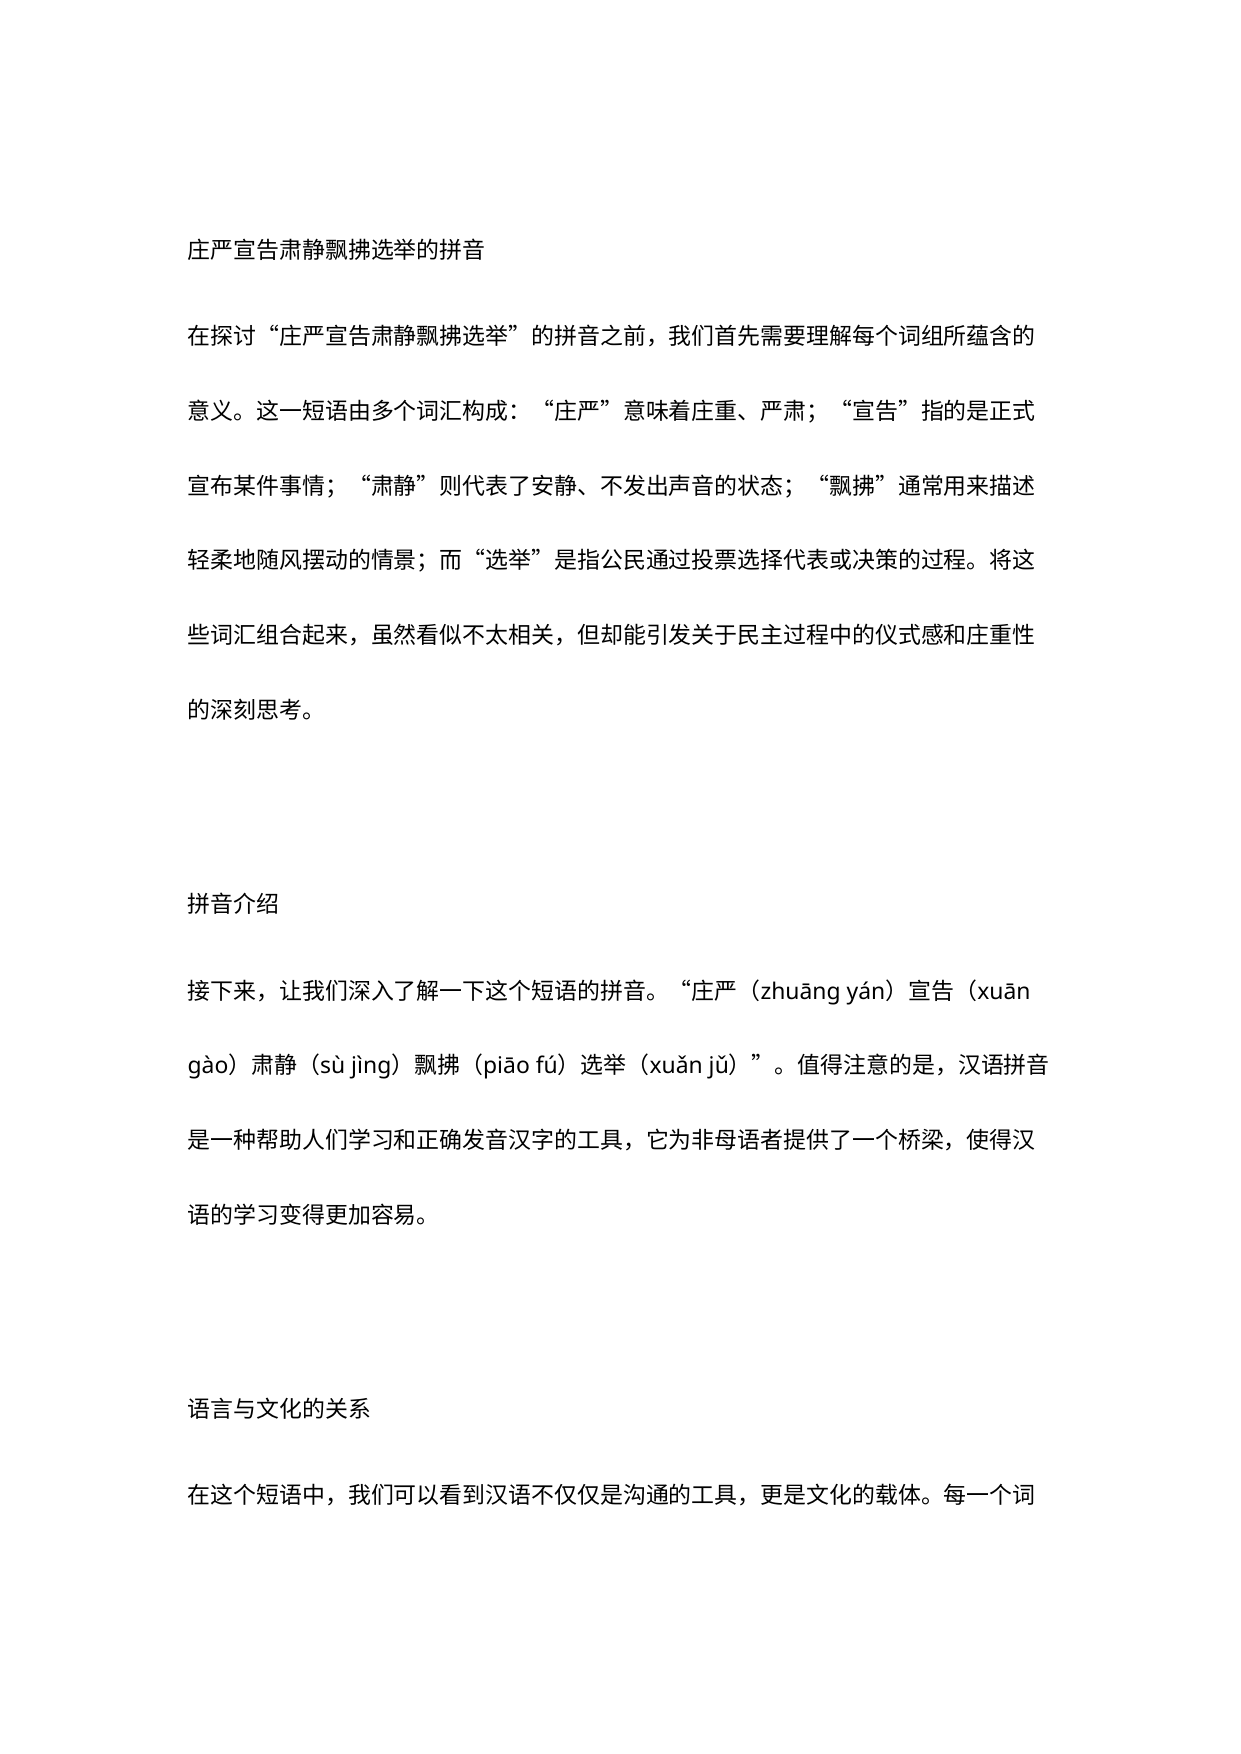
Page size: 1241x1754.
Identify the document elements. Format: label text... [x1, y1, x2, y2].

text 在探讨“庄严宣告肃静飘拂选举”的拼音之前，我们首先需要理解每个词组所蕴含的意义。这一短语由多个词汇构成：“庄严”意味着庄重、严肃；“宣告”指的是正式宣布某件事情；“肃静”则代表了安静、不发出声音的状态；“飘拂”通常用来描述轻柔地随风摆动的情景；而“选举”是指公民通过投票选择代表或决策的过程。将这些词汇组合起来，虽然看似不太相关，但却能引发关于民主过程中的仪式感和庄重性的深刻思考。 [187, 302, 1053, 741]
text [187, 1462, 1053, 1527]
text 语言与文化的关系 [187, 1375, 1053, 1440]
text 拼音介绍 [187, 870, 1053, 935]
text 庄严宣告肃静飘拂选举的拼音 [187, 216, 1053, 281]
text 接下来，让我们深入了解一下这个短语的拼音。“庄严（zhuāng yán）宣告（xuān gào）肃静（sù jìng）飘拂（piāo fú）选举（xuǎn jǔ）”。值得注意的是，汉语拼音是一种帮助人们学习和正确发音汉字的工具，它为非母语者提供了一个桥梁，使得汉语的学习变得更加容易。 [187, 957, 1053, 1246]
